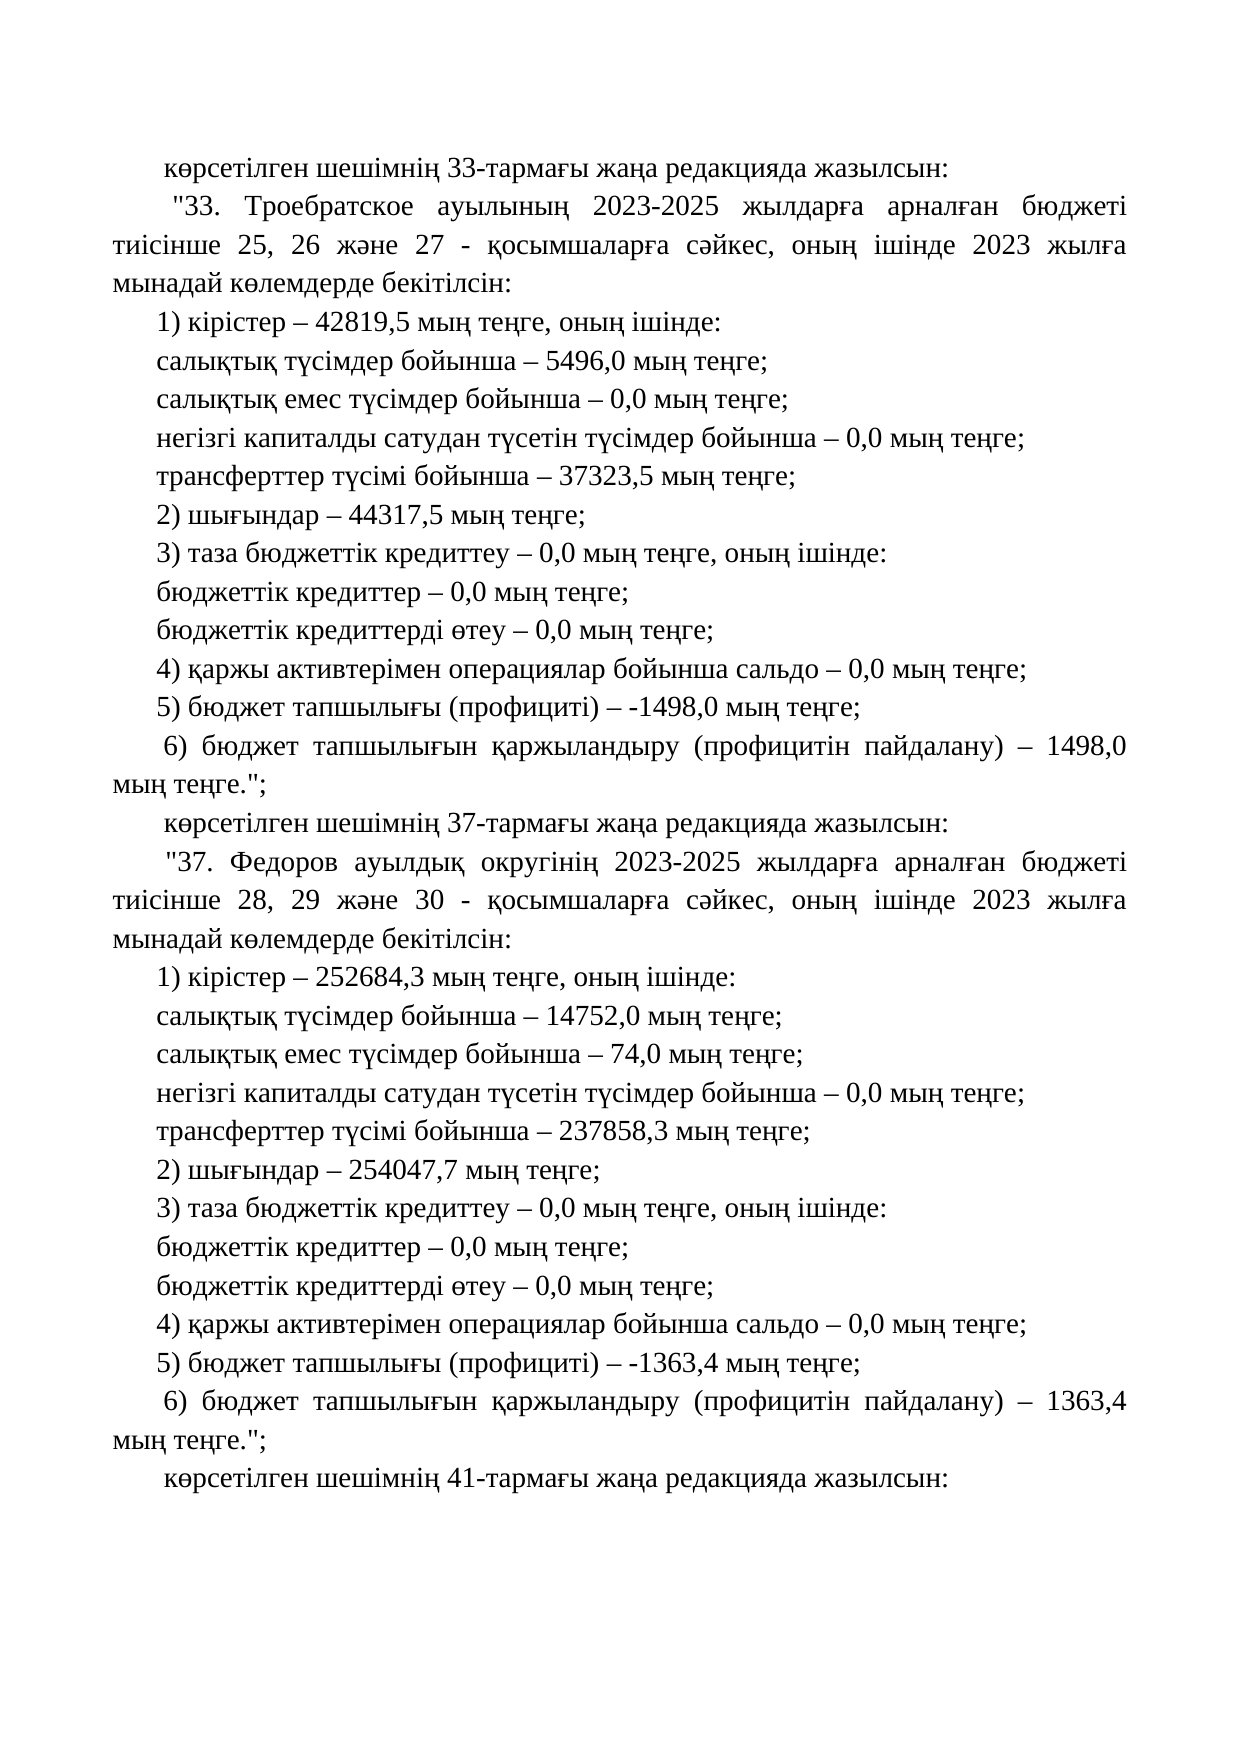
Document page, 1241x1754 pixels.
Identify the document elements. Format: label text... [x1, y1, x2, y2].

text 3) таза бюджеттiк кредиттеу – 0,0 мың теңге, оның iшiнде: [112, 535, 1128, 569]
text 2) шығындар – 44317,5 мың теңге; [112, 497, 1128, 530]
text бюджеттiк кредиттердi өтеу – 0,0 мың теңге; [112, 1268, 1128, 1301]
text 6) бюджет тапшылығын қаржыландыру (профицитін пайдалану) – 1498,0 мың теңге."; [112, 728, 1128, 800]
text "37. Федоров ауылдық округінің 2023-2025 жылдарға арналған бюджеті тиісінше 28, 29 және 30 - қосымшаларға сәйкес, оның ішінде 2023 жылға мынадай көлемдерде бекітілсін: [112, 844, 1128, 954]
text негiзгi капиталды сатудан түсетiн түсiмдер бойынша – 0,0 мың теңге; [112, 1075, 1128, 1108]
text 1) кірістер – 42819,5 мың теңге, оның iшiнде: [112, 304, 1128, 338]
text 4) қаржы активтерiмен операциялар бойынша сальдо – 0,0 мың теңге; [112, 1306, 1128, 1340]
text 5) бюджет тапшылығы (профициті) – -1498,0 мың теңге; [112, 689, 1128, 723]
text бюджеттiк кредиттер – 0,0 мың теңге; [112, 1229, 1128, 1263]
text негiзгi капиталды сатудан түсетiн түсiмдер бойынша – 0,0 мың теңге; [112, 420, 1128, 453]
text "33. Троебратское ауылының 2023-2025 жылдарға арналған бюджеті тиісінше 25, 26 және 27 - қосымшаларға сәйкес, оның ішінде 2023 жылға мынадай көлемдерде бекітілсін: [112, 188, 1128, 299]
text салықтық түсімдер бойынша – 5496,0 мың теңге; [112, 343, 1128, 376]
text 2) шығындар – 254047,7 мың теңге; [112, 1152, 1128, 1186]
text трансферттер түсімі бойынша – 237858,3 мың теңге; [112, 1113, 1128, 1147]
text бюджеттiк кредиттер – 0,0 мың теңге; [112, 574, 1128, 607]
text салықтық түсімдер бойынша – 14752,0 мың теңге; [112, 998, 1128, 1031]
text 5) бюджет тапшылығы (профициті) – -1363,4 мың теңге; [112, 1345, 1128, 1378]
text салықтық емес түсімдер бойынша – 74,0 мың теңге; [112, 1036, 1128, 1070]
text трансферттер түсімі бойынша – 37323,5 мың теңге; [112, 458, 1128, 492]
text көрсетілген шешімнің 41-тармағы жаңа редакцияда жазылсын: [112, 1460, 1128, 1494]
text бюджеттiк кредиттердi өтеу – 0,0 мың теңге; [112, 612, 1128, 646]
text көрсетілген шешімнің 33-тармағы жаңа редакцияда жазылсын: [112, 150, 1128, 183]
text 3) таза бюджеттiк кредиттеу – 0,0 мың теңге, оның iшiнде: [112, 1191, 1128, 1224]
text көрсетілген шешімнің 37-тармағы жаңа редакцияда жазылсын: [112, 805, 1128, 839]
text 4) қаржы активтерiмен операциялар бойынша сальдо – 0,0 мың теңге; [112, 651, 1128, 684]
text 6) бюджет тапшылығын қаржыландыру (профицитін пайдалану) – 1363,4 мың теңге."; [112, 1383, 1128, 1455]
text салықтық емес түсімдер бойынша – 0,0 мың теңге; [112, 381, 1128, 415]
text 1) кірістер – 252684,3 мың теңге, оның iшiнде: [112, 959, 1128, 993]
